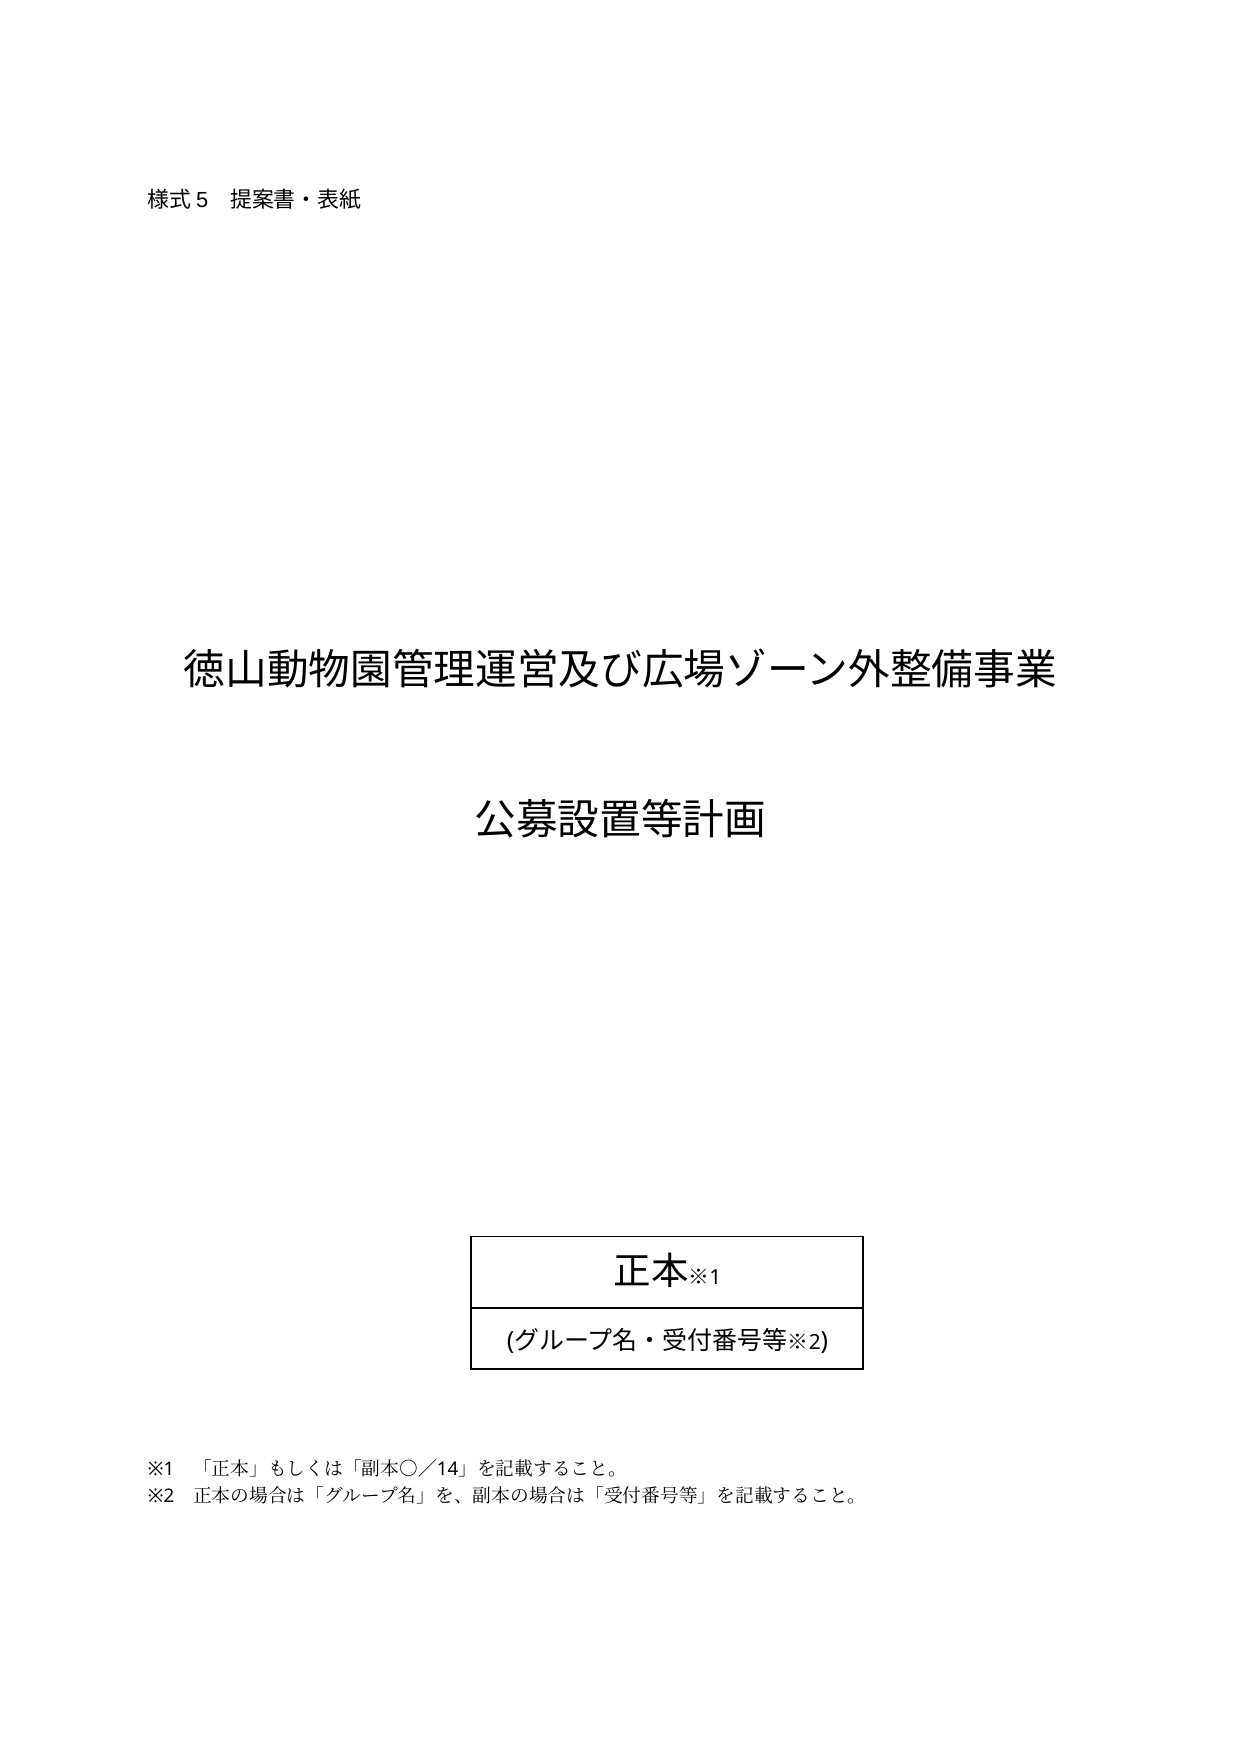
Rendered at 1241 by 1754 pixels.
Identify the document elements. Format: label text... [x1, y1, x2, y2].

text ※1 「正本」もしくは「副本○／14」を記載すること。 [148, 1454, 1092, 1481]
subtitle 様式5 提案書・表紙 [148, 179, 1092, 217]
text ※2 正本の場合は「グループ名」を、副本の場合は「受付番号等」を記載すること。 [148, 1481, 1092, 1508]
text 徳山動物園管理運営及び広場ゾーン外整備事業 [148, 629, 1092, 704]
text 公募設置等計画 [148, 779, 1092, 854]
